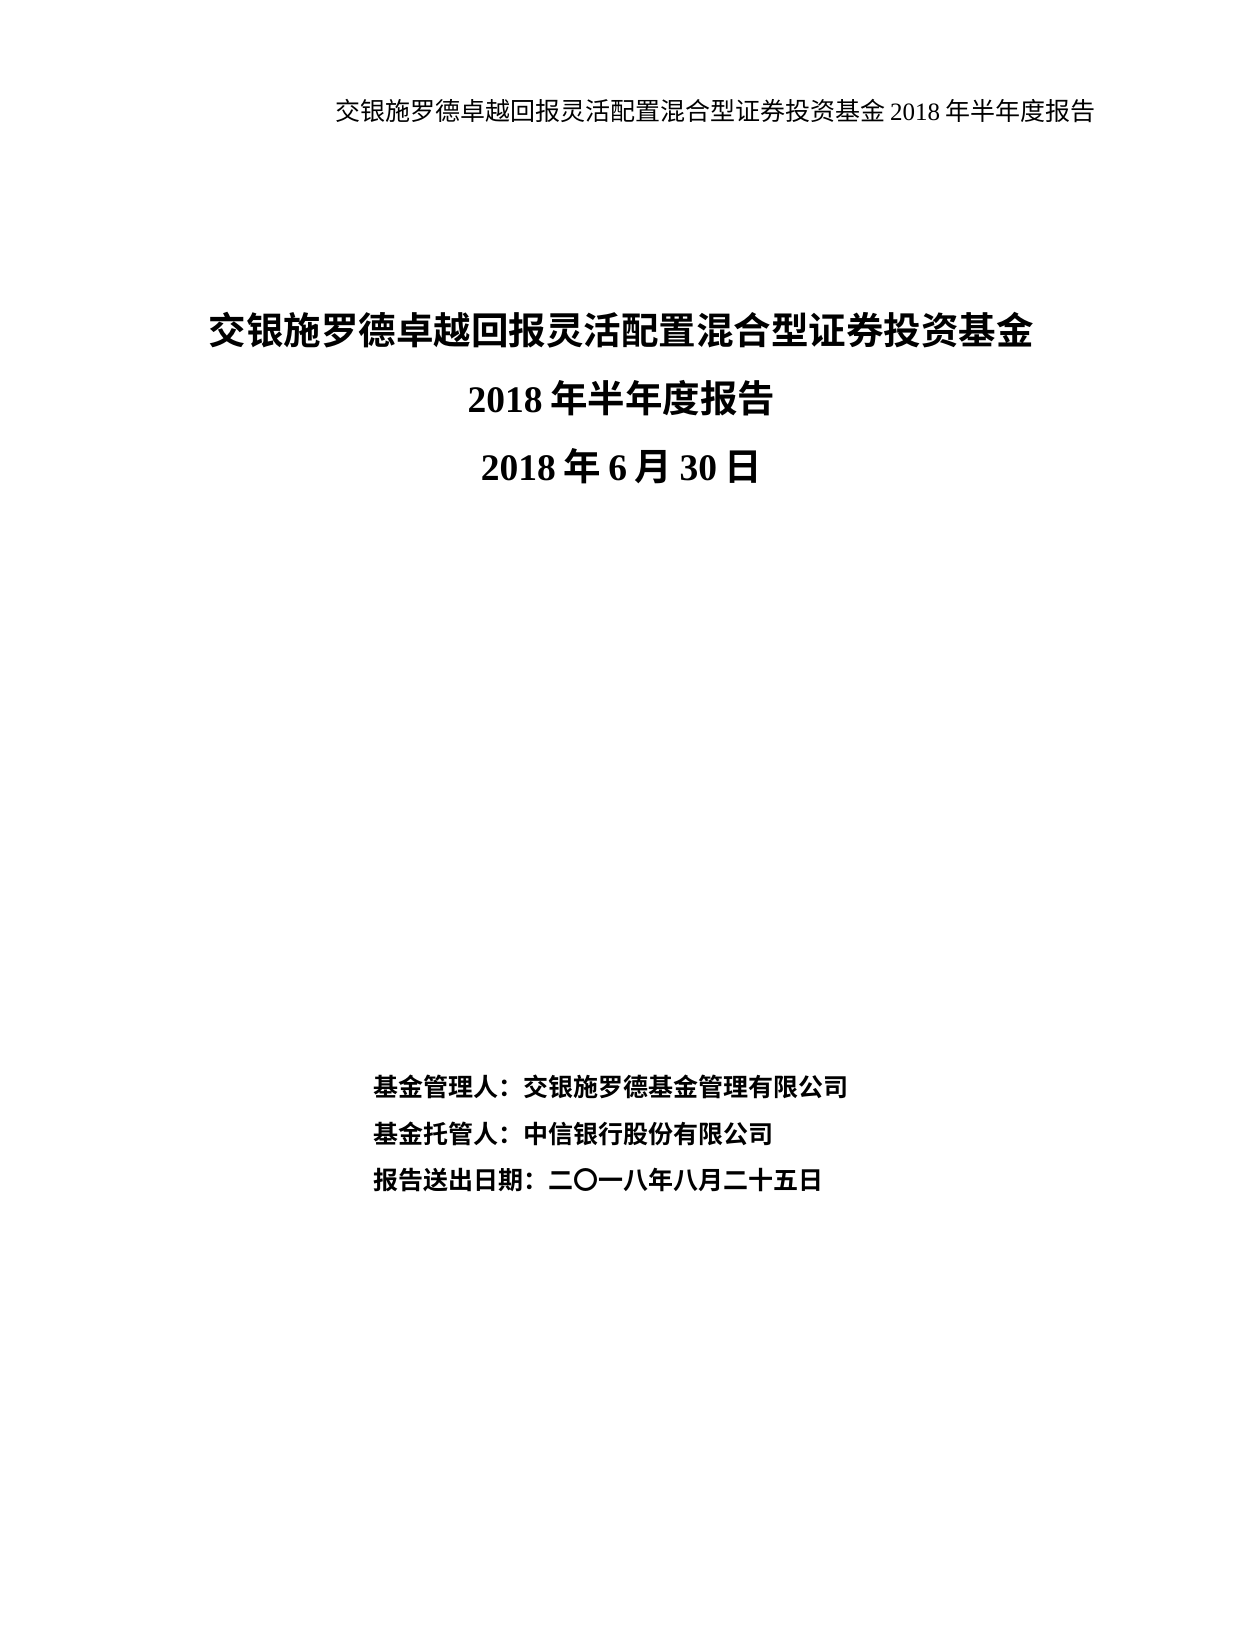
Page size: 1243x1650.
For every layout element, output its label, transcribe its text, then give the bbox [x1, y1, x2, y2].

text 报告送出日期：二〇一八年八月二十五日 [148, 1161, 1094, 1197]
text 2018年6月30日 [148, 437, 1094, 491]
text 基金托管人：中信银行股份有限公司 [148, 1114, 1094, 1150]
text 2018年半年度报告 [148, 369, 1094, 423]
text 交银施罗德卓越回报灵活配置混合型证券投资基金 [148, 301, 1094, 355]
text 基金管理人：交银施罗德基金管理有限公司 [148, 1068, 1094, 1104]
